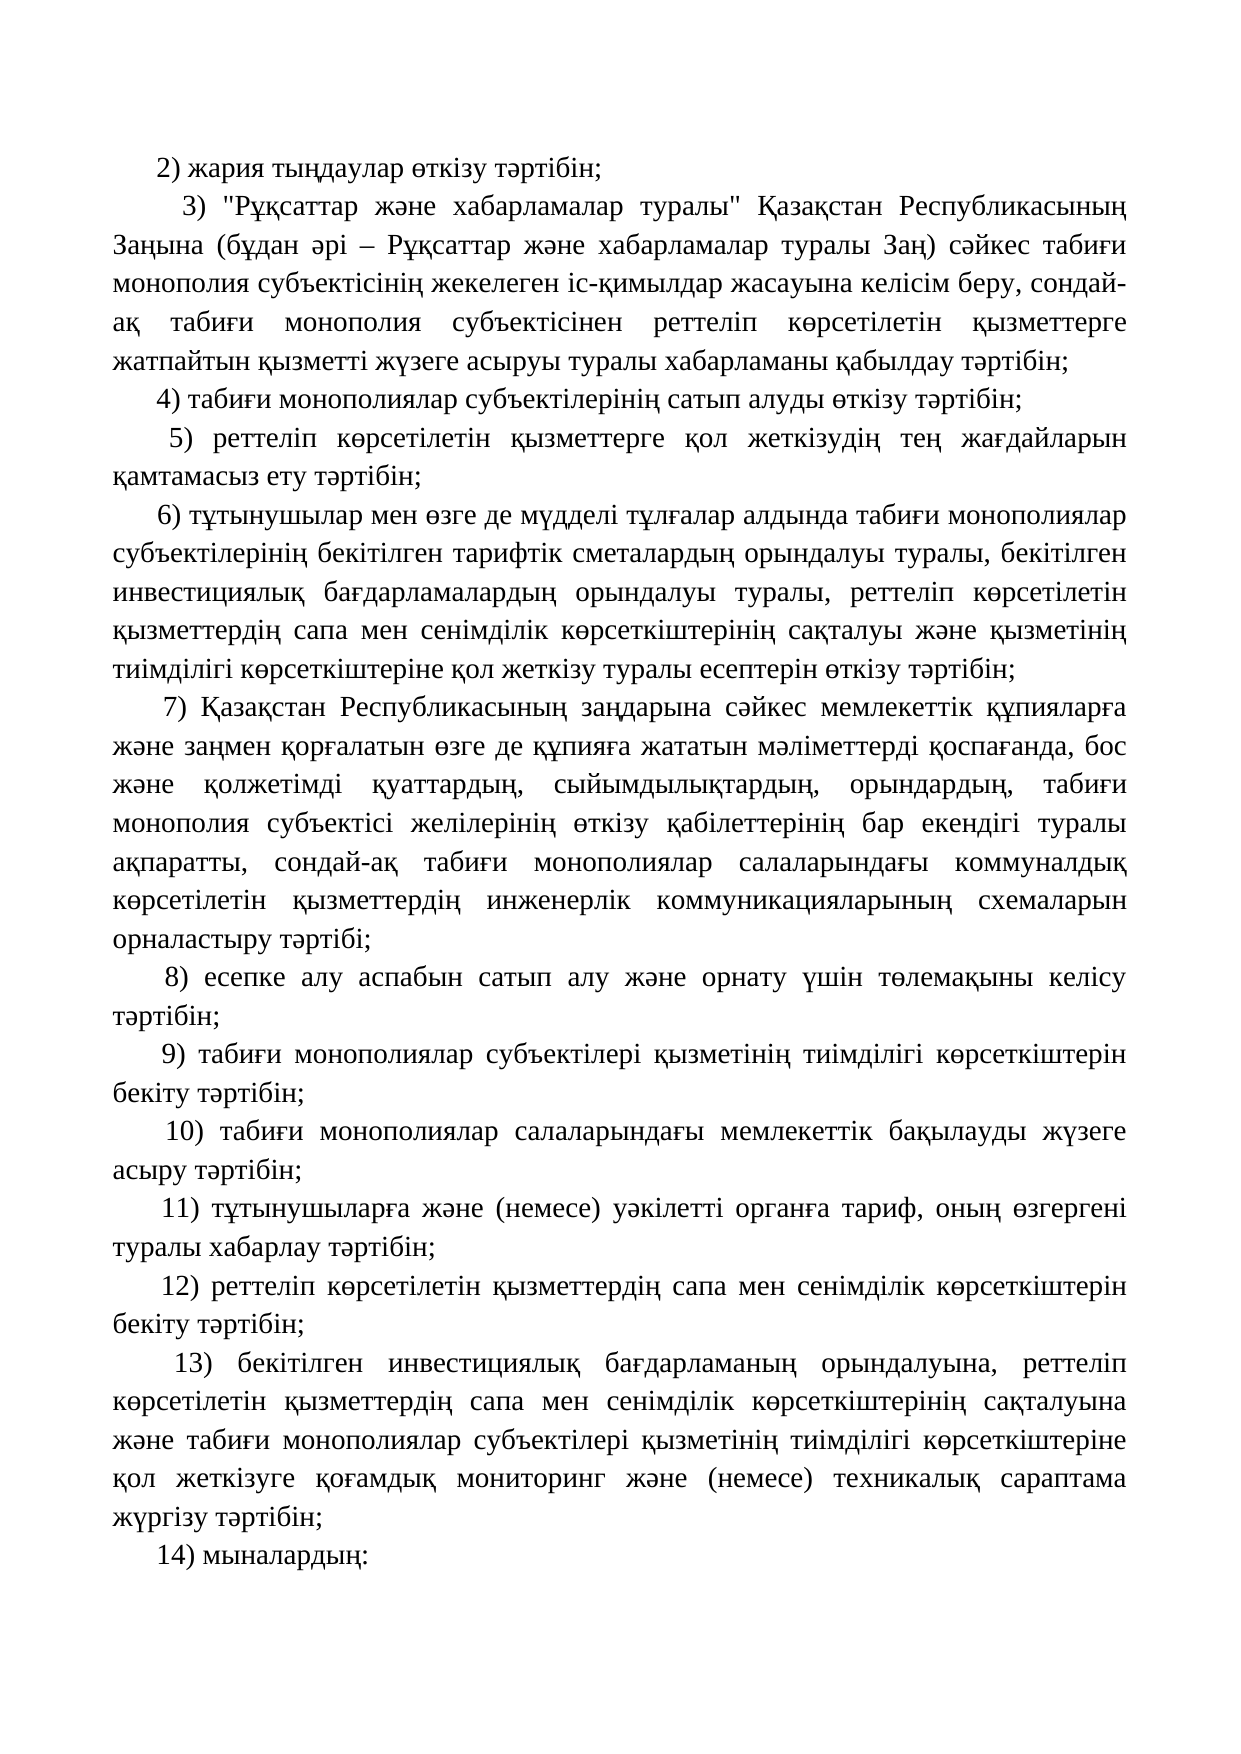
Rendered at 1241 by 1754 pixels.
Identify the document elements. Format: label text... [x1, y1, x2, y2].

text 8) есепке алу аспабын сатып алу және орнату үшін төлемақыны келісу тәртібін; [112, 959, 1128, 1031]
text 9) табиғи монополиялар субъектілері қызметінің тиімділігі көрсеткіштерін бекіту тәртібін; [112, 1036, 1128, 1108]
text 13) бекітілген инвестициялық бағдарламаның орындалуына, реттеліп көрсетілетін қызметтердің сапа мен сенімділік көрсеткіштерінің сақталуына және табиғи монополиялар субъектілері қызметінің тиімділігі көрсеткіштеріне қол жеткізуге қоғамдық мониторинг және (немесе) техникалық сараптама жүргізу тәртібін; [112, 1345, 1128, 1532]
text 14) мыналардың: [112, 1537, 1128, 1571]
text 3) "Рұқсаттар және хабарламалар туралы" Қазақстан Республикасының Заңына (бұдан әрі – Рұқсаттар және хабарламалар туралы Заң) сәйкес табиғи монополия субъектісінің жекелеген іс-қимылдар жасауына келісім беру, сондай-ақ табиғи монополия субъектісінен реттеліп көрсетілетін қызметтерге жатпайтын қызметті жүзеге асыруы туралы хабарламаны қабылдау тәртібін; [112, 188, 1128, 376]
text 2) жария тыңдаулар өткізу тәртібін; [112, 150, 1128, 183]
text 10) табиғи монополиялар салаларындағы мемлекеттік бақылауды жүзеге асыру тәртібін; [112, 1113, 1128, 1186]
text 12) реттеліп көрсетілетін қызметтердің сапа мен сенімділік көрсеткіштерін бекіту тәртібін; [112, 1268, 1128, 1340]
text 7) Қазақстан Республикасының заңдарына сәйкес мемлекеттік құпияларға және заңмен қорғалатын өзге де құпияға жататын мәліметтерді қоспағанда, бос және қолжетімді қуаттардың, сыйымдылықтардың, орындардың, табиғи монополия субъектісі желілерінің өткізу қабілеттерінің бар екендігі туралы ақпаратты, сондай-ақ табиғи монополиялар салаларындағы коммуналдық көрсетілетін қызметтердің инженерлік коммуникацияларының схемаларын орналастыру тәртібі; [112, 689, 1128, 954]
text 4) табиғи монополиялар субъектілерінің сатып алуды өткізу тәртібін; [112, 381, 1128, 415]
text 11) тұтынушыларға және (немесе) уәкілетті органға тариф, оның өзгергені туралы хабарлау тәртібін; [112, 1191, 1128, 1263]
text 5) реттеліп көрсетілетін қызметтерге қол жеткізудің тең жағдайларын қамтамасыз ету тәртібін; [112, 420, 1128, 492]
text 6) тұтынушылар мен өзге де мүдделі тұлғалар алдында табиғи монополиялар субъектілерінің бекітілген тарифтік сметалардың орындалуы туралы, бекітілген инвестициялық бағдарламалардың орындалуы туралы, реттеліп көрсетілетін қызметтердің сапа мен сенімділік көрсеткіштерінің сақталуы және қызметінің тиімділігі көрсеткіштеріне қол жеткізу туралы есептерін өткізу тәртібін; [112, 497, 1128, 684]
